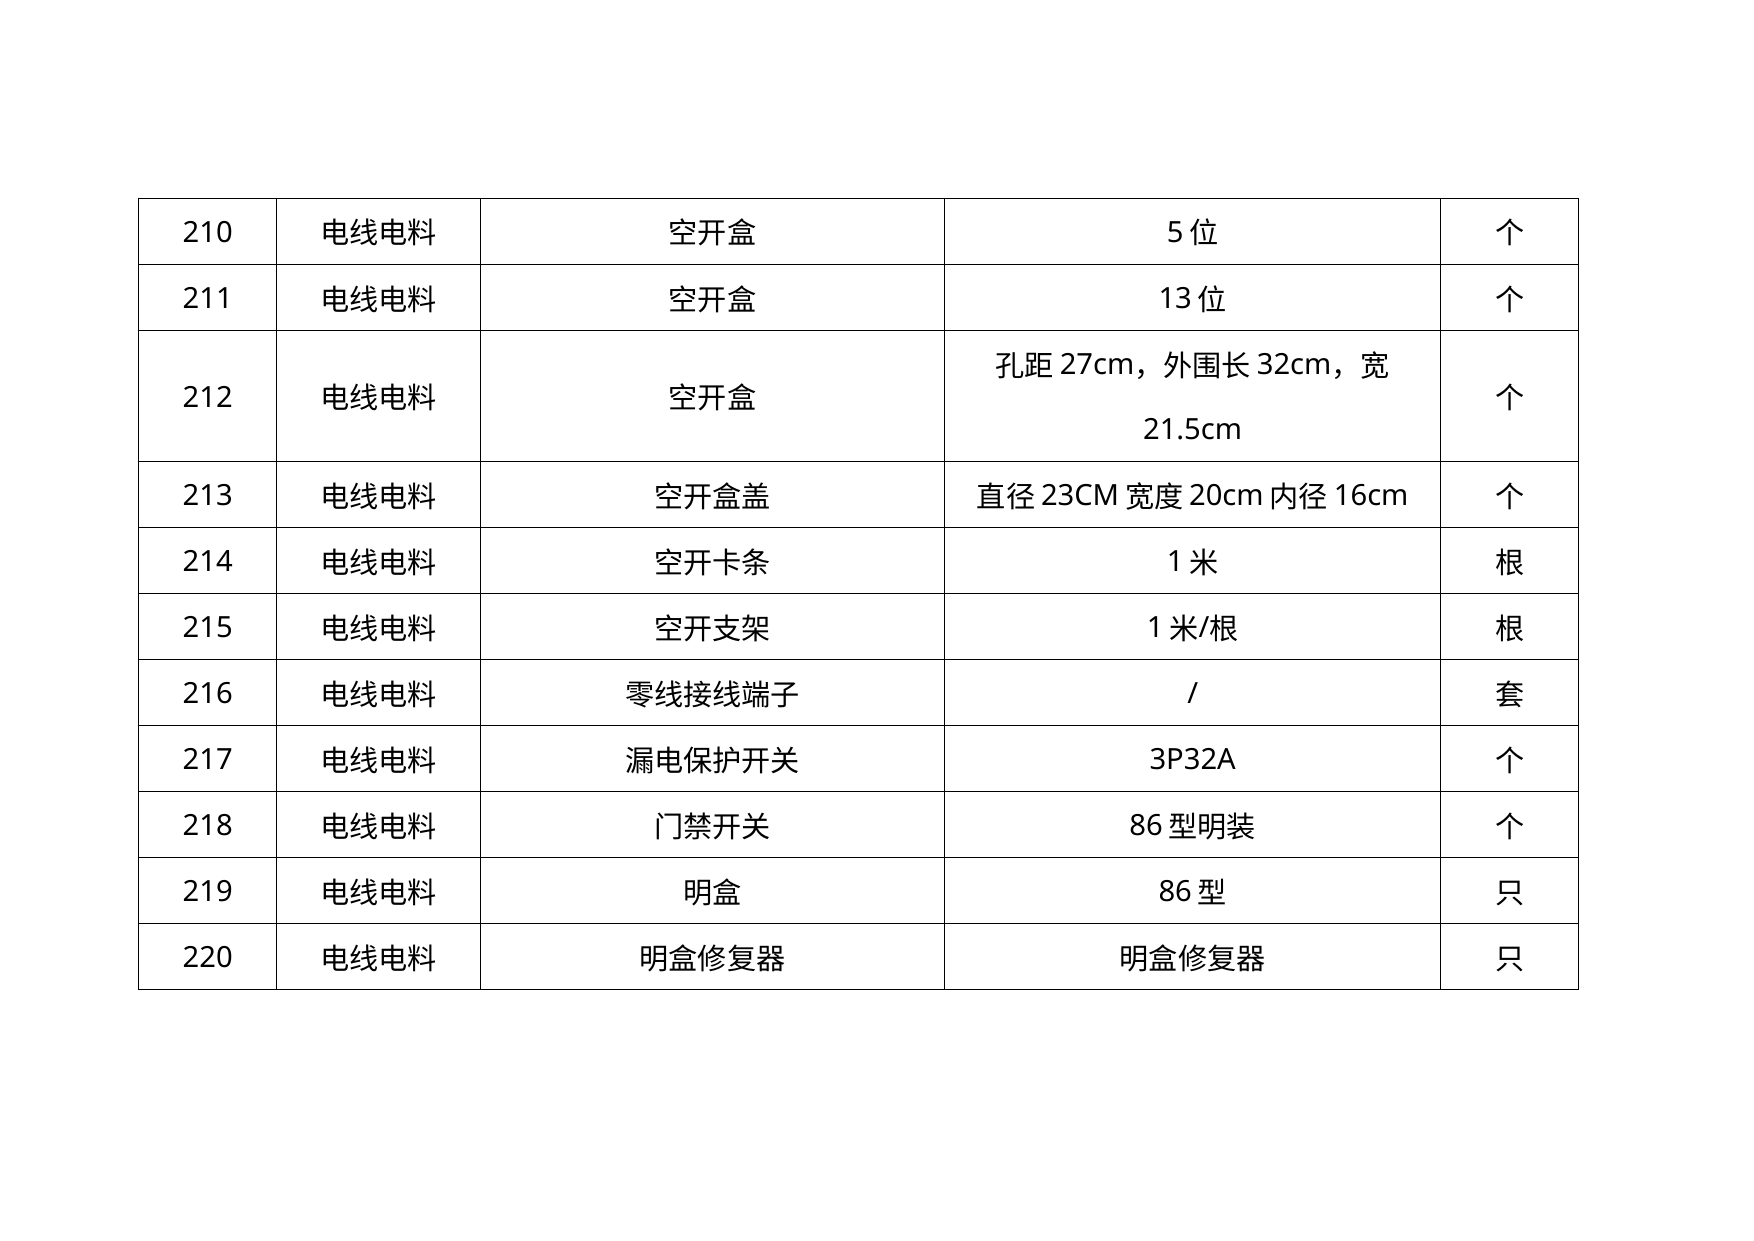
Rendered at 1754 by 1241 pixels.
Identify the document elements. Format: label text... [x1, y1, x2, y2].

table_cell 只 [1441, 924, 1578, 989]
table_cell 220 [139, 924, 276, 989]
table_cell 空开卡条 [481, 528, 944, 593]
table_cell 空开盒 [481, 331, 944, 461]
table_cell 空开盒盖 [481, 462, 944, 527]
table_cell 明盒 [481, 858, 944, 923]
table_cell 孔距27cm，外围长32cm，宽21.5cm [945, 331, 1440, 461]
table_cell 213 [139, 462, 276, 527]
table_cell 空开盒 [481, 199, 944, 264]
table_cell 3P32A [945, 726, 1440, 791]
table_cell 只 [1441, 858, 1578, 923]
table_cell 个 [1441, 726, 1578, 791]
table_cell 218 [139, 792, 276, 857]
table_cell 电线电料 [277, 660, 480, 725]
table_cell 空开支架 [481, 594, 944, 659]
table_cell 零线接线端子 [481, 660, 944, 725]
table_cell 电线电料 [277, 858, 480, 923]
table_cell 电线电料 [277, 199, 480, 264]
table_cell / [945, 660, 1440, 725]
table_cell 空开盒 [481, 265, 944, 330]
table_cell 217 [139, 726, 276, 791]
table_cell 86型明装 [945, 792, 1440, 857]
table_cell 个 [1441, 462, 1578, 527]
table_cell 根 [1441, 594, 1578, 659]
table_cell 216 [139, 660, 276, 725]
table_cell 电线电料 [277, 792, 480, 857]
table_cell 个 [1441, 199, 1578, 264]
table_cell 个 [1441, 265, 1578, 330]
table_cell 212 [139, 331, 276, 461]
table_cell 211 [139, 265, 276, 330]
table_cell 电线电料 [277, 462, 480, 527]
table_cell 215 [139, 594, 276, 659]
table_cell 电线电料 [277, 331, 480, 461]
table_cell 直径23CM宽度20cm内径16cm [945, 462, 1440, 527]
table_cell 套 [1441, 660, 1578, 725]
table_cell 个 [1441, 331, 1578, 461]
table_cell 1米/根 [945, 594, 1440, 659]
table_cell 明盒修复器 [945, 924, 1440, 989]
table_cell 明盒修复器 [481, 924, 944, 989]
table_cell 漏电保护开关 [481, 726, 944, 791]
table_cell 电线电料 [277, 528, 480, 593]
table_cell 个 [1441, 792, 1578, 857]
table_cell 13位 [945, 265, 1440, 330]
table_cell 210 [139, 199, 276, 264]
table_cell 电线电料 [277, 265, 480, 330]
table_cell 根 [1441, 528, 1578, 593]
table_cell 门禁开关 [481, 792, 944, 857]
table_cell 219 [139, 858, 276, 923]
table_cell 电线电料 [277, 726, 480, 791]
table_cell 电线电料 [277, 594, 480, 659]
table_cell 1米 [945, 528, 1440, 593]
table_cell 214 [139, 528, 276, 593]
table_cell 5位 [945, 199, 1440, 264]
table_cell 电线电料 [277, 924, 480, 989]
table_cell 86型 [945, 858, 1440, 923]
